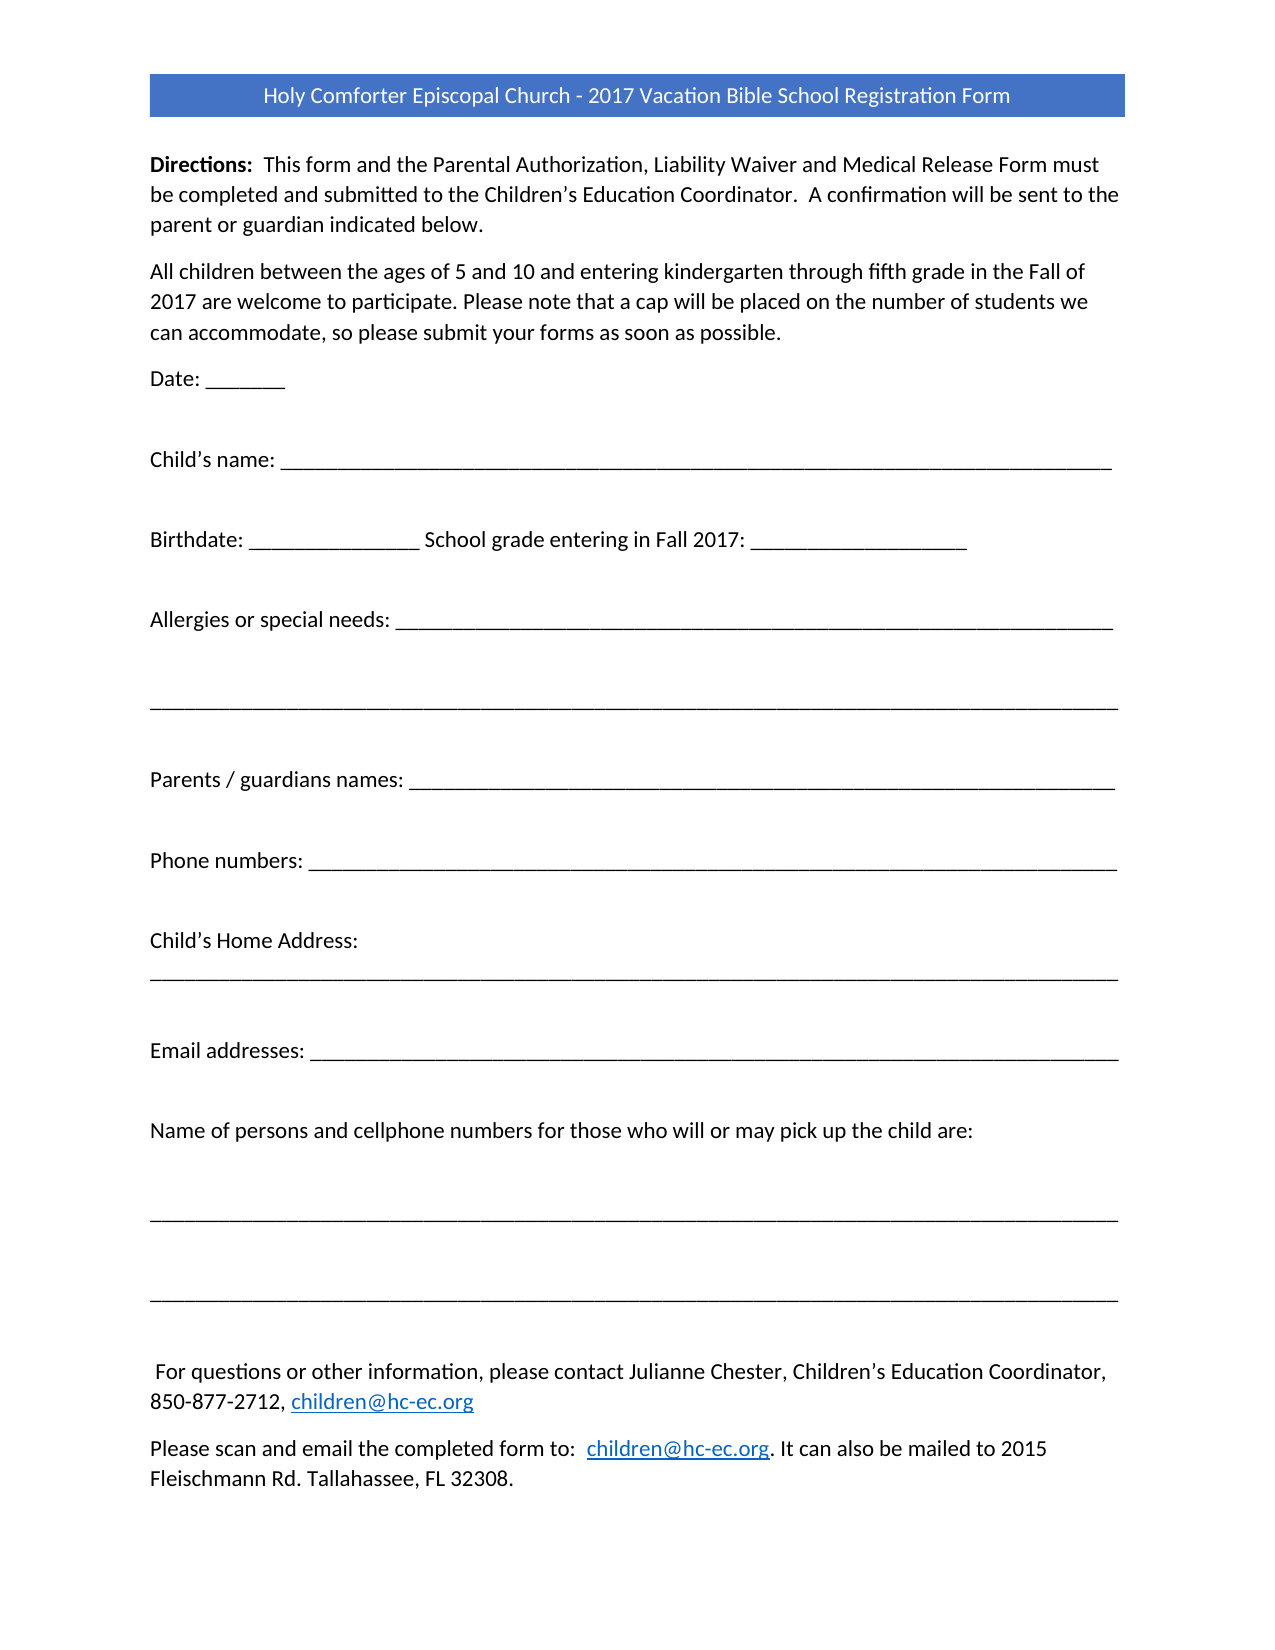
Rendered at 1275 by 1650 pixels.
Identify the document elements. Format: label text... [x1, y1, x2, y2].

text Name of persons and cellphone numbers for those who will or may pick up the child are: [150, 1117, 1125, 1145]
text Birthdate: _______________ School grade entering in Fall 2017: ___________________ [150, 525, 1125, 553]
text Directions: This form and the Parental Authorization, Liability Waiver and Medical Release Form must be completed and submitted to the Children’s Education Coordinator. A confirmation will be sent to the parent or guardian indicated below. [150, 150, 1125, 238]
text _____________________________________________________________________________________ [150, 685, 1125, 713]
text Allergies or special needs: _______________________________________________________________ [150, 605, 1125, 633]
text Please scan and email the completed form to: children@hc-ec.org. It can also be mailed to 2015 Fleischmann Rd. Tallahassee, FL 32308. [150, 1434, 1125, 1493]
text Date: _______ [150, 364, 1125, 393]
text For questions or other information, please contact Julianne Chester, Children’s Education Coordinator, 850-877-2712, children@hc-ec.org [150, 1357, 1125, 1416]
text Parents / guardians names: ______________________________________________________________ [150, 766, 1125, 794]
text Child’s Home Address: _____________________________________________________________________________________ [150, 926, 1125, 984]
text _____________________________________________________________________________________ [150, 1277, 1125, 1305]
text All children between the ages of 5 and 10 and entering kindergarten through fifth grade in the Fall of 2017 are welcome to participate. Please note that a cap will be placed on the number of students we can accommodate, so please submit your forms as soon as possible. [150, 257, 1125, 346]
text Phone numbers: _______________________________________________________________________ [150, 846, 1125, 874]
text Email addresses: _______________________________________________________________________ [150, 1036, 1125, 1064]
text Child’s name: _________________________________________________________________________ [150, 445, 1125, 473]
text _____________________________________________________________________________________ [150, 1197, 1125, 1225]
